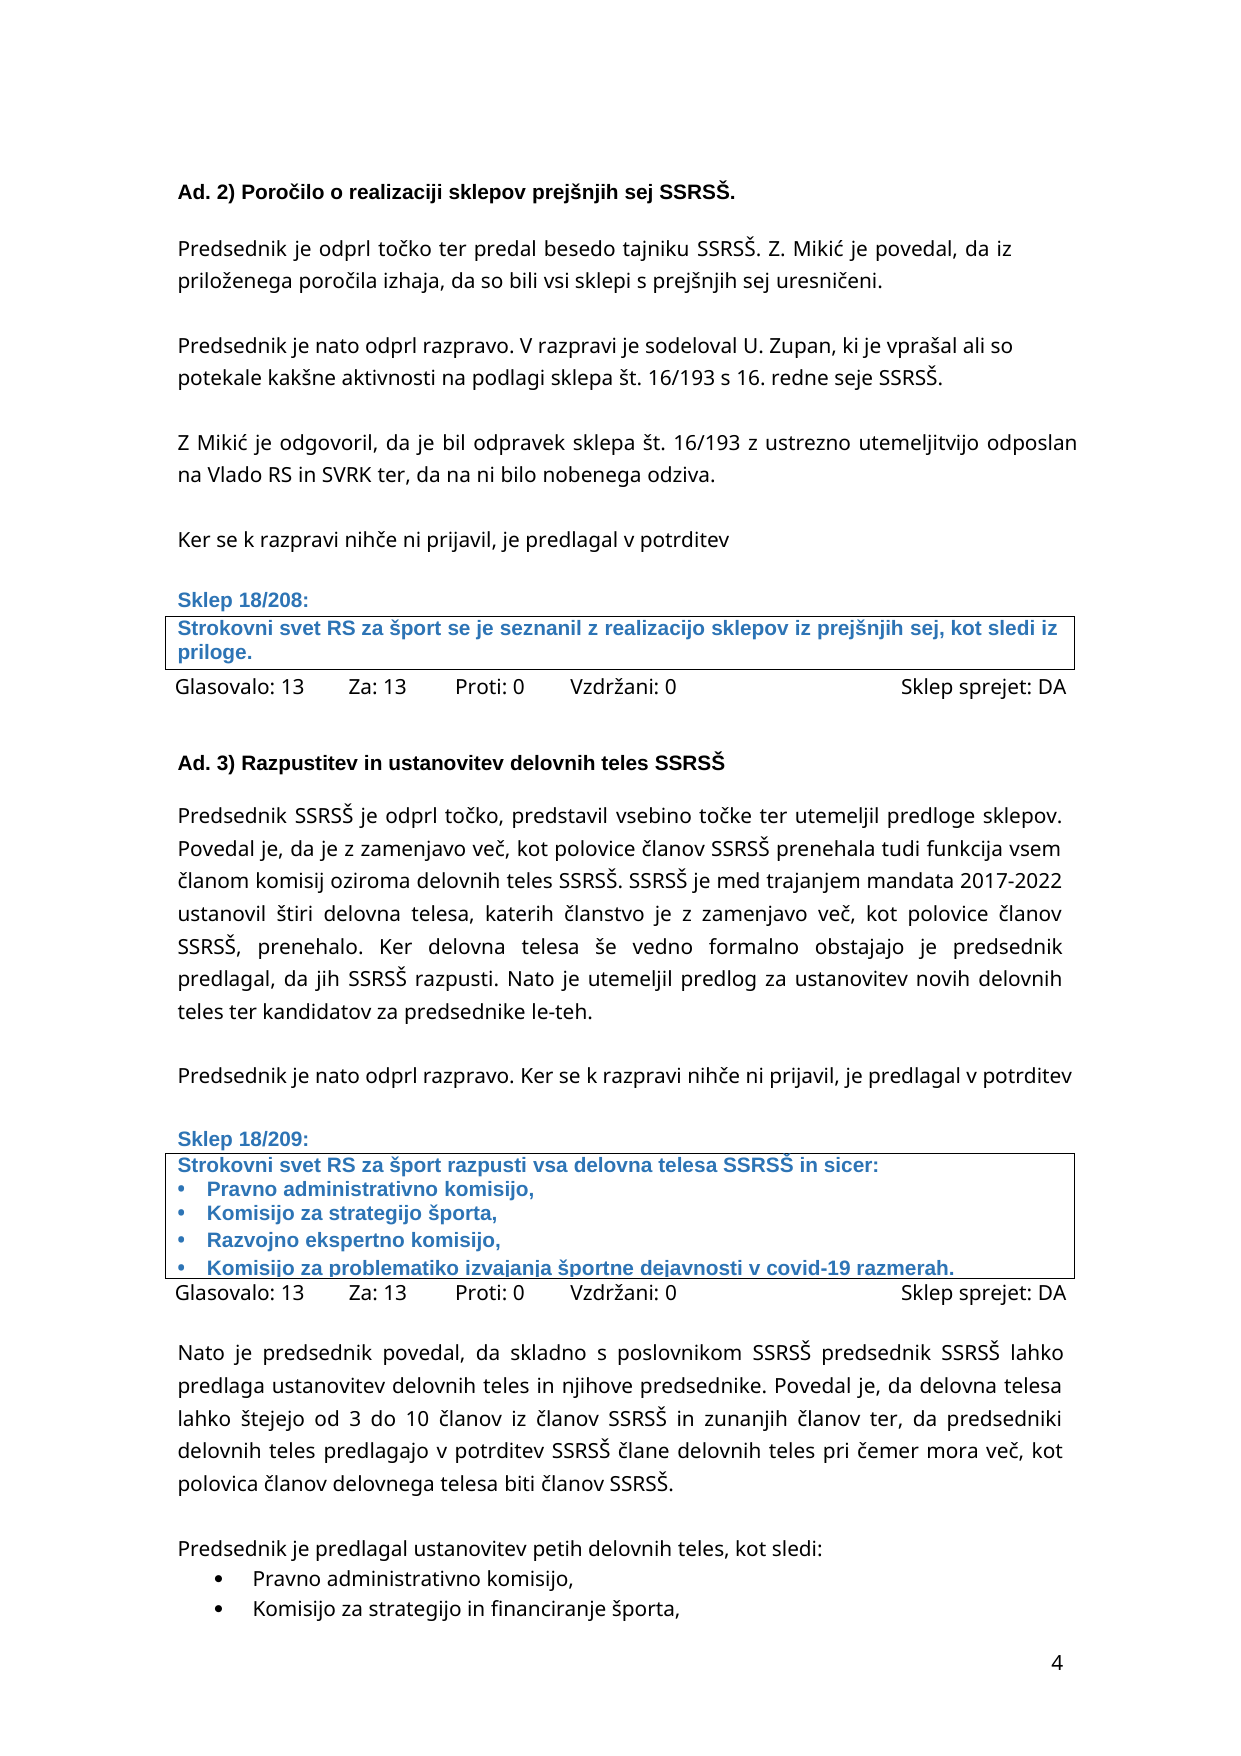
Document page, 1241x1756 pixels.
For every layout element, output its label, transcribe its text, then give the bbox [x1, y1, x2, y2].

text Ad. 3) Razpustitev in ustanovitev delovnih teles SSRSŠ [177, 750, 1101, 774]
text Predsednik je odprl točko ter predal besedo tajniku SSRSŠ. Z. Mikić je povedal, da iz priloženega poročila izhaja, da so bili vsi sklepi s prejšnjih sej uresničeni. [177, 234, 1049, 295]
text Predsednik je predlagal ustanovitev petih delovnih teles, kot sledi: [177, 1534, 1101, 1562]
table_header Sklep sprejet: DA [788, 1283, 1088, 1306]
table_header Glasovalo: 13 [154, 1283, 325, 1306]
text Ad. 2) Poročilo o realizaciji sklepov prejšnjih sej SSRSŠ. [177, 180, 1101, 204]
text Z Mikić je odgovoril, da je bil odpravek sklepa št. 16/193 z ustrezno utemeljitvijo odposlan na Vlado RS in SVRK ter, da na ni bilo nobenega odziva. [177, 428, 1101, 489]
subtitle Sklep 18/208: [177, 587, 1101, 611]
table_header Za: 13 [325, 678, 431, 701]
table_header Vzdržani: 0 [546, 1283, 788, 1306]
table_header Proti: 0 [431, 1283, 546, 1306]
text Ker se k razpravi nihče ni prijavil, je predlagal v potrditev [177, 525, 1101, 553]
text Predsednik SSRSŠ je odprl točko, predstavil vsebino točke ter utemeljil predloge sklepov. Povedal je, da je z zamenjavo več, kot polovice članov SSRSŠ prenehala tudi funkcija vsem članom komisij oziroma delovnih teles SSRSŠ. SSRSŠ je med trajanjem mandata 2017-2022 ustanovil štiri delovna telesa, katerih članstvo je z zamenjavo več, kot polovice članov SSRSŠ, prenehalo. Ker delovna telesa še vedno formalno obstajajo je predsednik predlagal, da jih SSRSŠ razpusti. Nato je utemeljil predlog za ustanovitev novih delovnih teles ter kandidatov za predsednike le-teh. [177, 801, 1063, 1026]
list Pravno administrativno komisijo, [215, 1564, 1101, 1592]
text Predsednik je nato odprl razpravo. V razpravi je sodeloval U. Zupan, ki je vprašal ali so potekale kakšne aktivnosti na podlagi sklepa št. 16/193 s 16. redne seje SSRSŠ. [177, 331, 1101, 392]
table_header Proti: 0 [431, 678, 546, 701]
table_header Vzdržani: 0 [546, 678, 788, 701]
table_header Glasovalo: 13 [154, 678, 325, 701]
text Nato je predsednik povedal, da skladno s poslovnikom SSRSŠ predsednik SSRSŠ lahko predlaga ustanovitev delovnih teles in njihove predsednike. Povedal je, da delovna telesa lahko štejejo od 3 do 10 članov iz članov SSRSŠ in zunanjih članov ter, da predsedniki delovnih teles predlagajo v potrditev SSRSŠ člane delovnih teles pri čemer mora več, kot polovica članov delovnega telesa biti članov SSRSŠ. [177, 1338, 1064, 1497]
table_header Sklep sprejet: DA [788, 678, 1088, 701]
subtitle Sklep 18/209: [177, 1127, 1101, 1151]
table_header Za: 13 [325, 1283, 431, 1306]
list Komisijo za strategijo in financiranje športa, [215, 1594, 1101, 1622]
text Predsednik je nato odprl razpravo. Ker se k razpravi nihče ni prijavil, je predlagal v potrditev [177, 1062, 1101, 1090]
